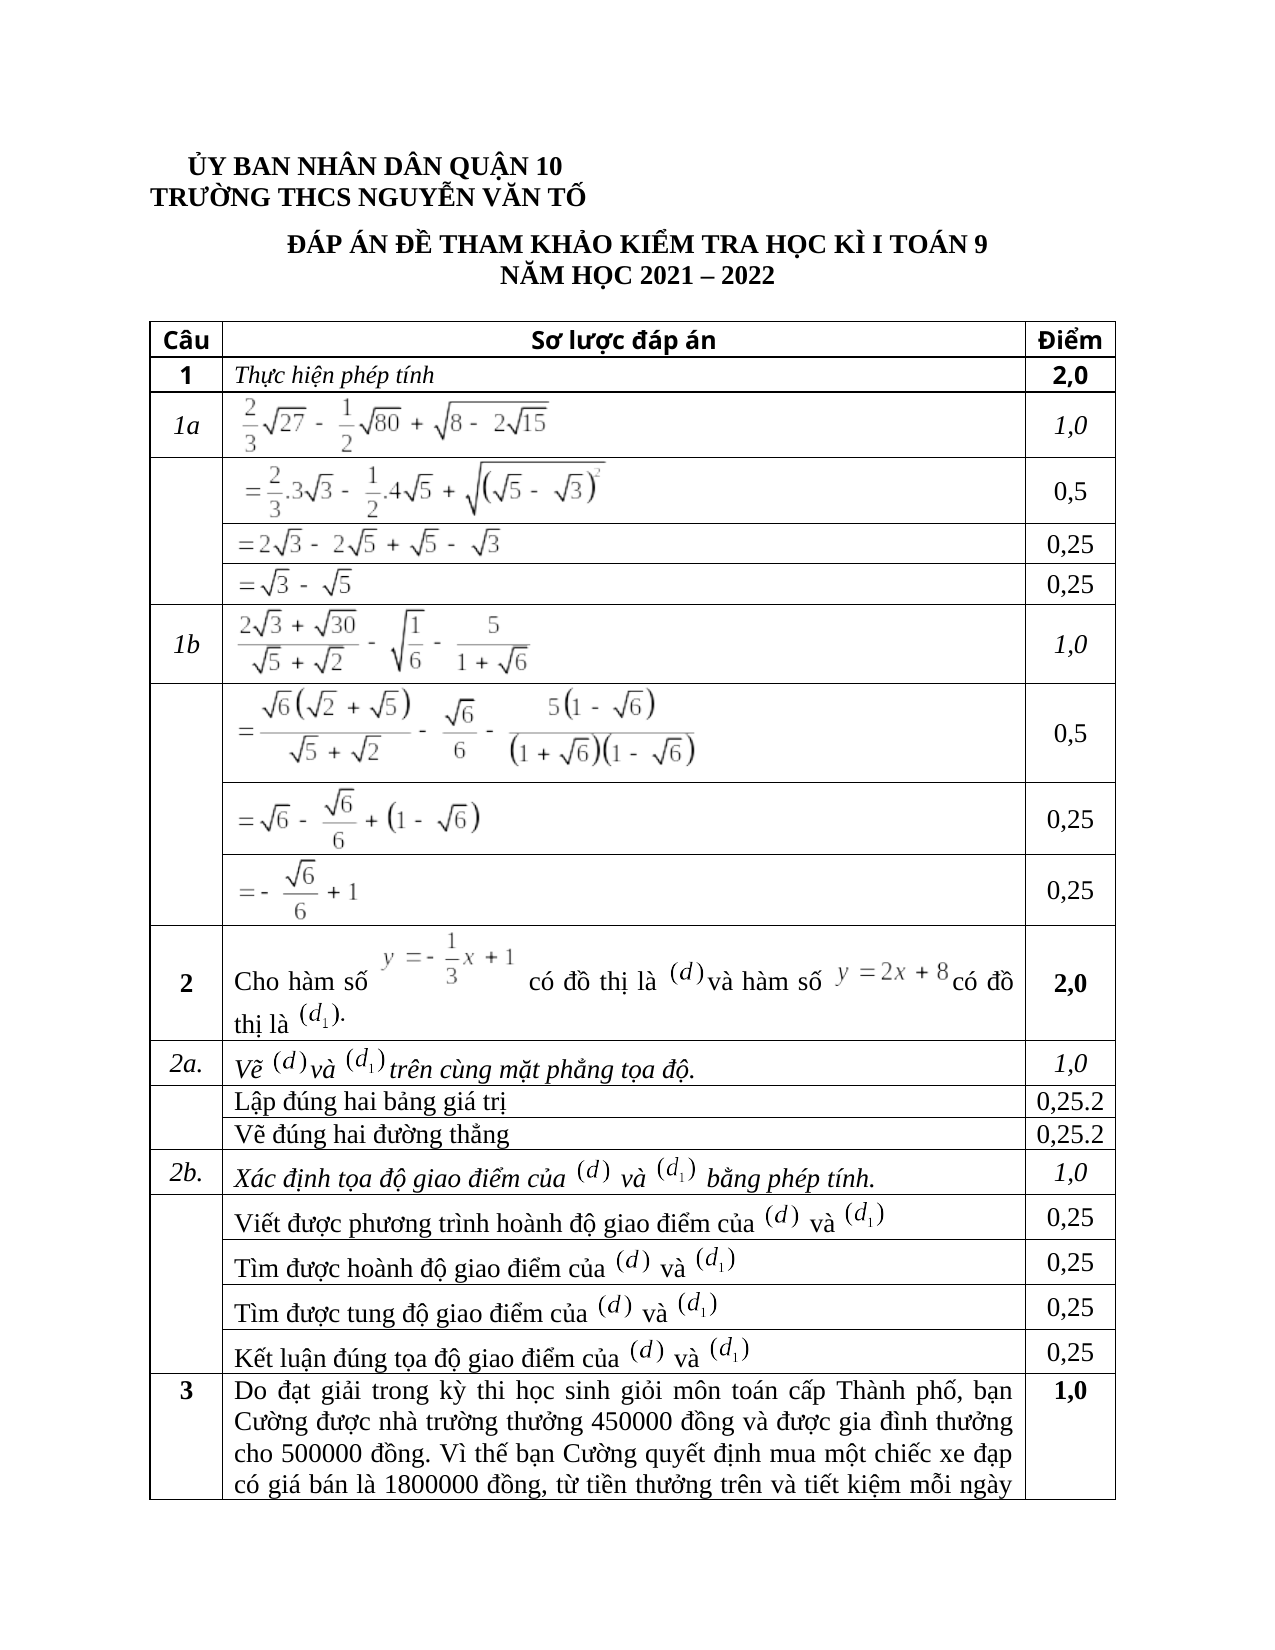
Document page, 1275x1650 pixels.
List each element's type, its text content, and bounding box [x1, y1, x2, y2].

table_header Câu [151, 322, 222, 356]
table_cell 0,25 [1026, 1285, 1115, 1328]
table_cell 0,25 [1026, 524, 1115, 563]
table_cell 1b [151, 605, 222, 683]
table_cell 0,25 [1026, 855, 1115, 925]
table_cell Viết được phương trình hoành độ giao điểm của và [223, 1195, 1025, 1239]
table_cell 3 [151, 1374, 222, 1499]
table_cell Tìm được hoành độ giao điểm của và [223, 1240, 1025, 1283]
table_cell 2b. [151, 1150, 222, 1194]
table_cell 1,0 [1026, 605, 1115, 683]
table_cell 0,25 [1026, 783, 1115, 853]
table_cell 1,0 [1026, 393, 1115, 457]
table_cell 0,25.2 [1026, 1118, 1115, 1149]
text ĐÁP ÁN ĐỀ THAM KHẢO KIỂM TRA HỌC KÌ I TOÁN 9 [150, 228, 1125, 259]
table_cell 1a [151, 393, 222, 457]
table_cell [223, 393, 1025, 457]
table_cell [223, 564, 1025, 603]
table_cell [151, 458, 222, 603]
table_cell 0,25.2 [1026, 1086, 1115, 1117]
table_cell [223, 684, 1025, 782]
table_cell [223, 524, 1025, 563]
table_cell 0,25 [1026, 564, 1115, 603]
table_cell Tìm được tung độ giao điểm của và [223, 1285, 1025, 1328]
text NĂM HỌC 2021 – 2022 [150, 259, 1125, 290]
table_cell [151, 684, 222, 925]
table_cell [223, 783, 1025, 853]
table_header Sơ lược đáp án [223, 322, 1025, 356]
table_cell 1,0 [1026, 1374, 1115, 1499]
text TRƯỜNG THCS NGUYỄN VĂN TỐ [150, 181, 1125, 212]
table_cell [223, 458, 1025, 523]
table_cell Lập đúng hai bảng giá trị [223, 1086, 1025, 1117]
table_cell Xác định tọa độ giao điểm của và bằng phép tính. [223, 1150, 1025, 1194]
table_cell [151, 1195, 222, 1373]
table_cell Vẽ và trên cùng mặt phẳng tọa độ. [223, 1041, 1025, 1084]
table_cell Thực hiện phép tính [223, 358, 1025, 391]
table_cell 0,5 [1026, 684, 1115, 782]
table_cell Vẽ đúng hai đường thẳng [223, 1118, 1025, 1149]
table_cell [223, 605, 1025, 683]
table_cell 0,5 [1026, 458, 1115, 523]
table_cell 0,25 [1026, 1240, 1115, 1283]
table_cell 2,0 [1026, 926, 1115, 1039]
table_cell [223, 855, 1025, 925]
table_header Điểm [1026, 322, 1115, 356]
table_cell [223, 1374, 1025, 1499]
table_cell 1,0 [1026, 1041, 1115, 1084]
table_cell 1,0 [1026, 1150, 1115, 1194]
table_cell 2 [151, 926, 222, 1039]
text ỦY BAN NHÂN DÂN QUẬN 10 [150, 150, 1125, 181]
table_cell 2a. [151, 1041, 222, 1084]
table_cell Cho hàm số có đồ thị là và hàm số có đồ thị là [223, 926, 1025, 1039]
table_cell 1 [151, 358, 222, 391]
table_cell Kết luận đúng tọa độ giao điểm của và [223, 1330, 1025, 1373]
table_cell 2,0 [1026, 358, 1115, 391]
table_cell 0,25 [1026, 1330, 1115, 1373]
table_cell [151, 1086, 222, 1149]
table_cell 0,25 [1026, 1195, 1115, 1239]
